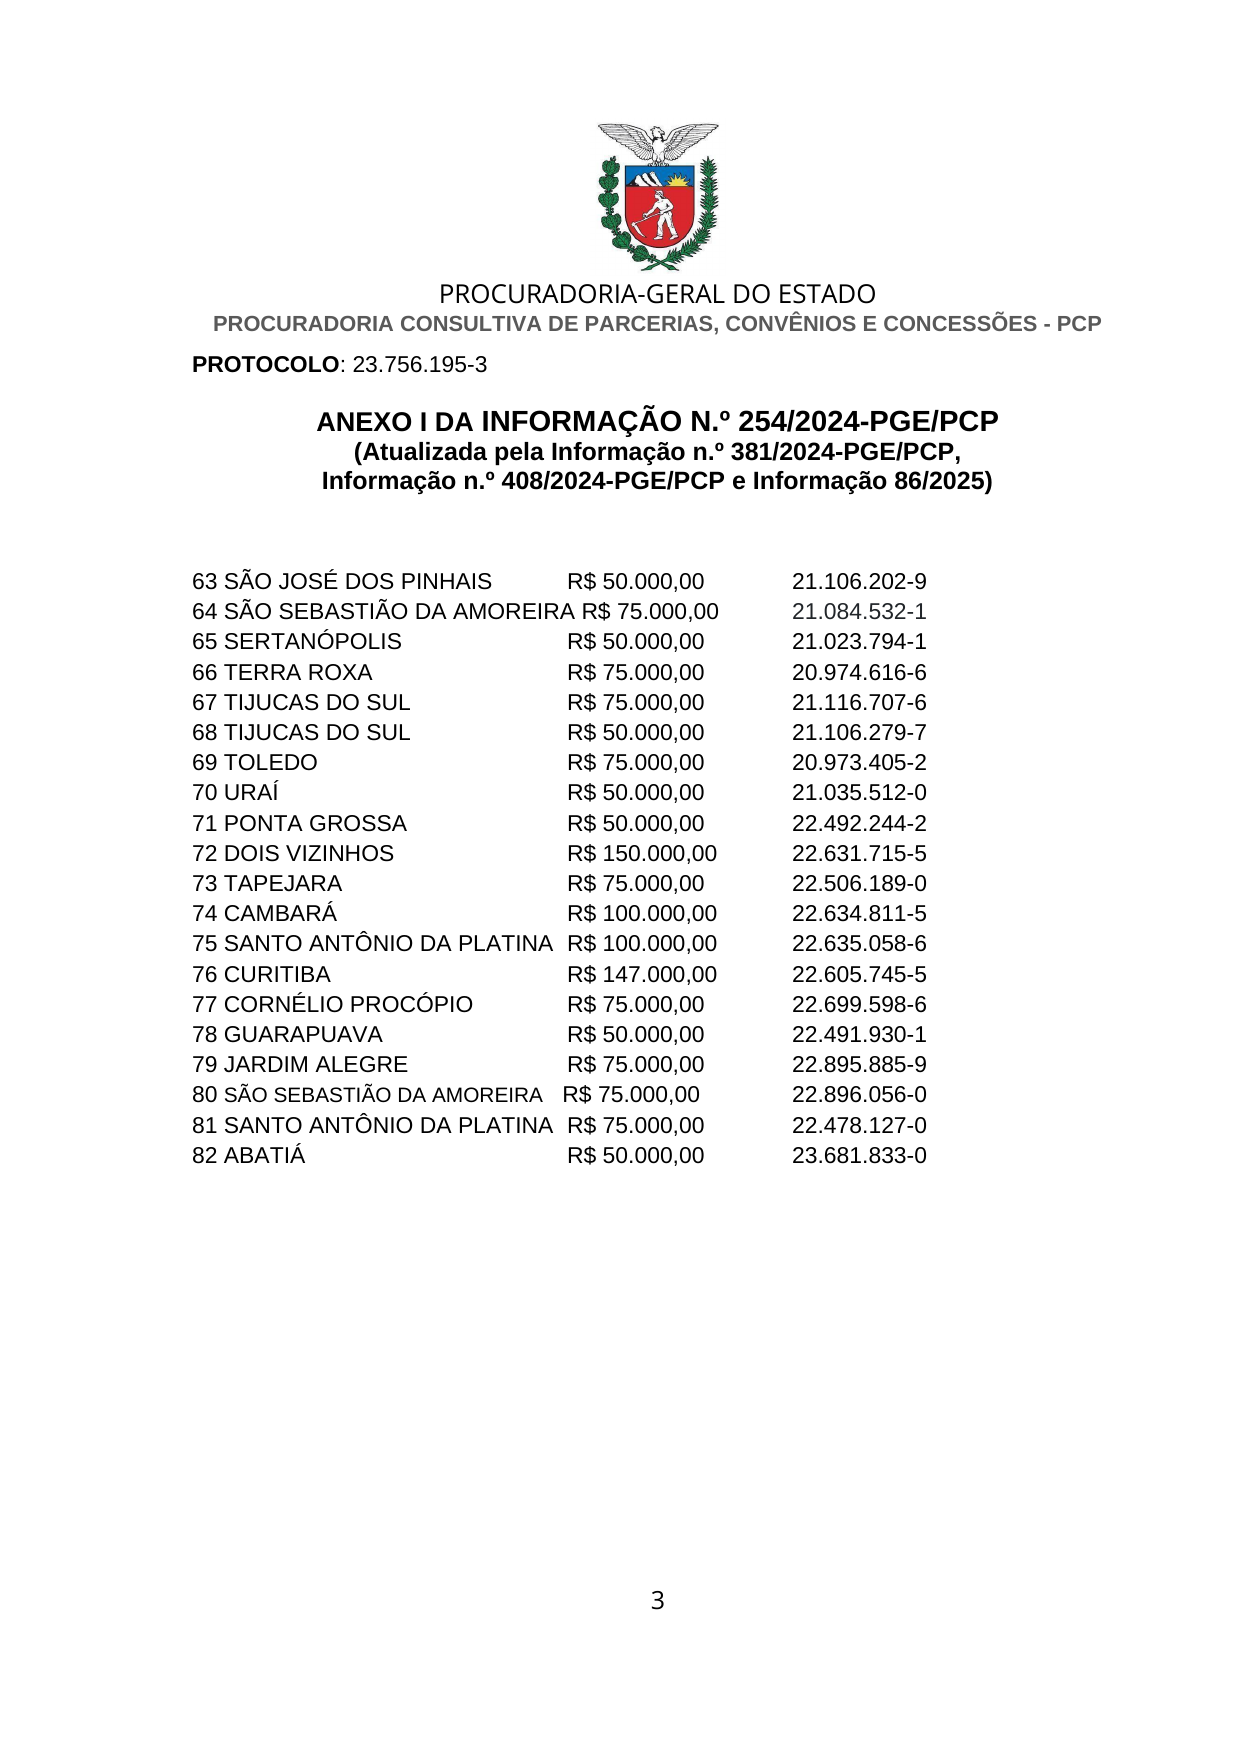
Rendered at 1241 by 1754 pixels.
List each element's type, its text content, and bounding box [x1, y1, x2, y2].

text 77 CORNÉLIO PROCÓPIO R$ 75.000,00 22.699.598-6 [192, 991, 1123, 1017]
text 63 SÃO JOSÉ DOS PINHAIS R$ 50.000,00 21.106.202-9 [192, 568, 1123, 594]
text 65 SERTANÓPOLIS R$ 50.000,00 21.023.794-1 [192, 628, 1123, 654]
text 82 ABATIÁ R$ 50.000,00 23.681.833-0 [192, 1142, 1123, 1168]
text 71 PONTA GROSSA R$ 50.000,00 22.492.244-2 [192, 809, 1123, 836]
text 73 TAPEJARA R$ 75.000,00 22.506.189-0 [192, 870, 1123, 896]
text 66 TERRA ROXA R$ 75.000,00 20.974.616-6 [192, 658, 1123, 685]
text 64 SÃO SEBASTIÃO DA AMOREIRA R$ 75.000,00 21.084.532-1 [192, 598, 1123, 624]
text 80 SÃO SEBASTIÃO DA AMOREIRA R$ 75.000,00 22.896.056-0 [192, 1081, 1123, 1108]
text 67 TIJUCAS DO SUL R$ 75.000,00 21.116.707-6 [192, 689, 1123, 715]
text 75 SANTO ANTÔNIO DA PLATINA R$ 100.000,00 22.635.058-6 [192, 930, 1123, 957]
text 76 CURITIBA R$ 147.000,00 22.605.745-5 [192, 961, 1123, 987]
picture [589, 118, 726, 276]
text 72 DOIS VIZINHOS R$ 150.000,00 22.631.715-5 [192, 840, 1123, 866]
text 79 JARDIM ALEGRE R$ 75.000,00 22.895.885-9 [192, 1051, 1123, 1077]
text 70 URAÍ R$ 50.000,00 21.035.512-0 [192, 779, 1123, 806]
text 81 SANTO ANTÔNIO DA PLATINA R$ 75.000,00 22.478.127-0 [192, 1112, 1123, 1138]
text 74 CAMBARÁ R$ 100.000,00 22.634.811-5 [192, 900, 1123, 926]
text 68 TIJUCAS DO SUL R$ 50.000,00 21.106.279-7 [192, 719, 1123, 745]
text 69 TOLEDO R$ 75.000,00 20.973.405-2 [192, 749, 1123, 775]
text 78 GUARAPUAVA R$ 50.000,00 22.491.930-1 [192, 1021, 1123, 1047]
